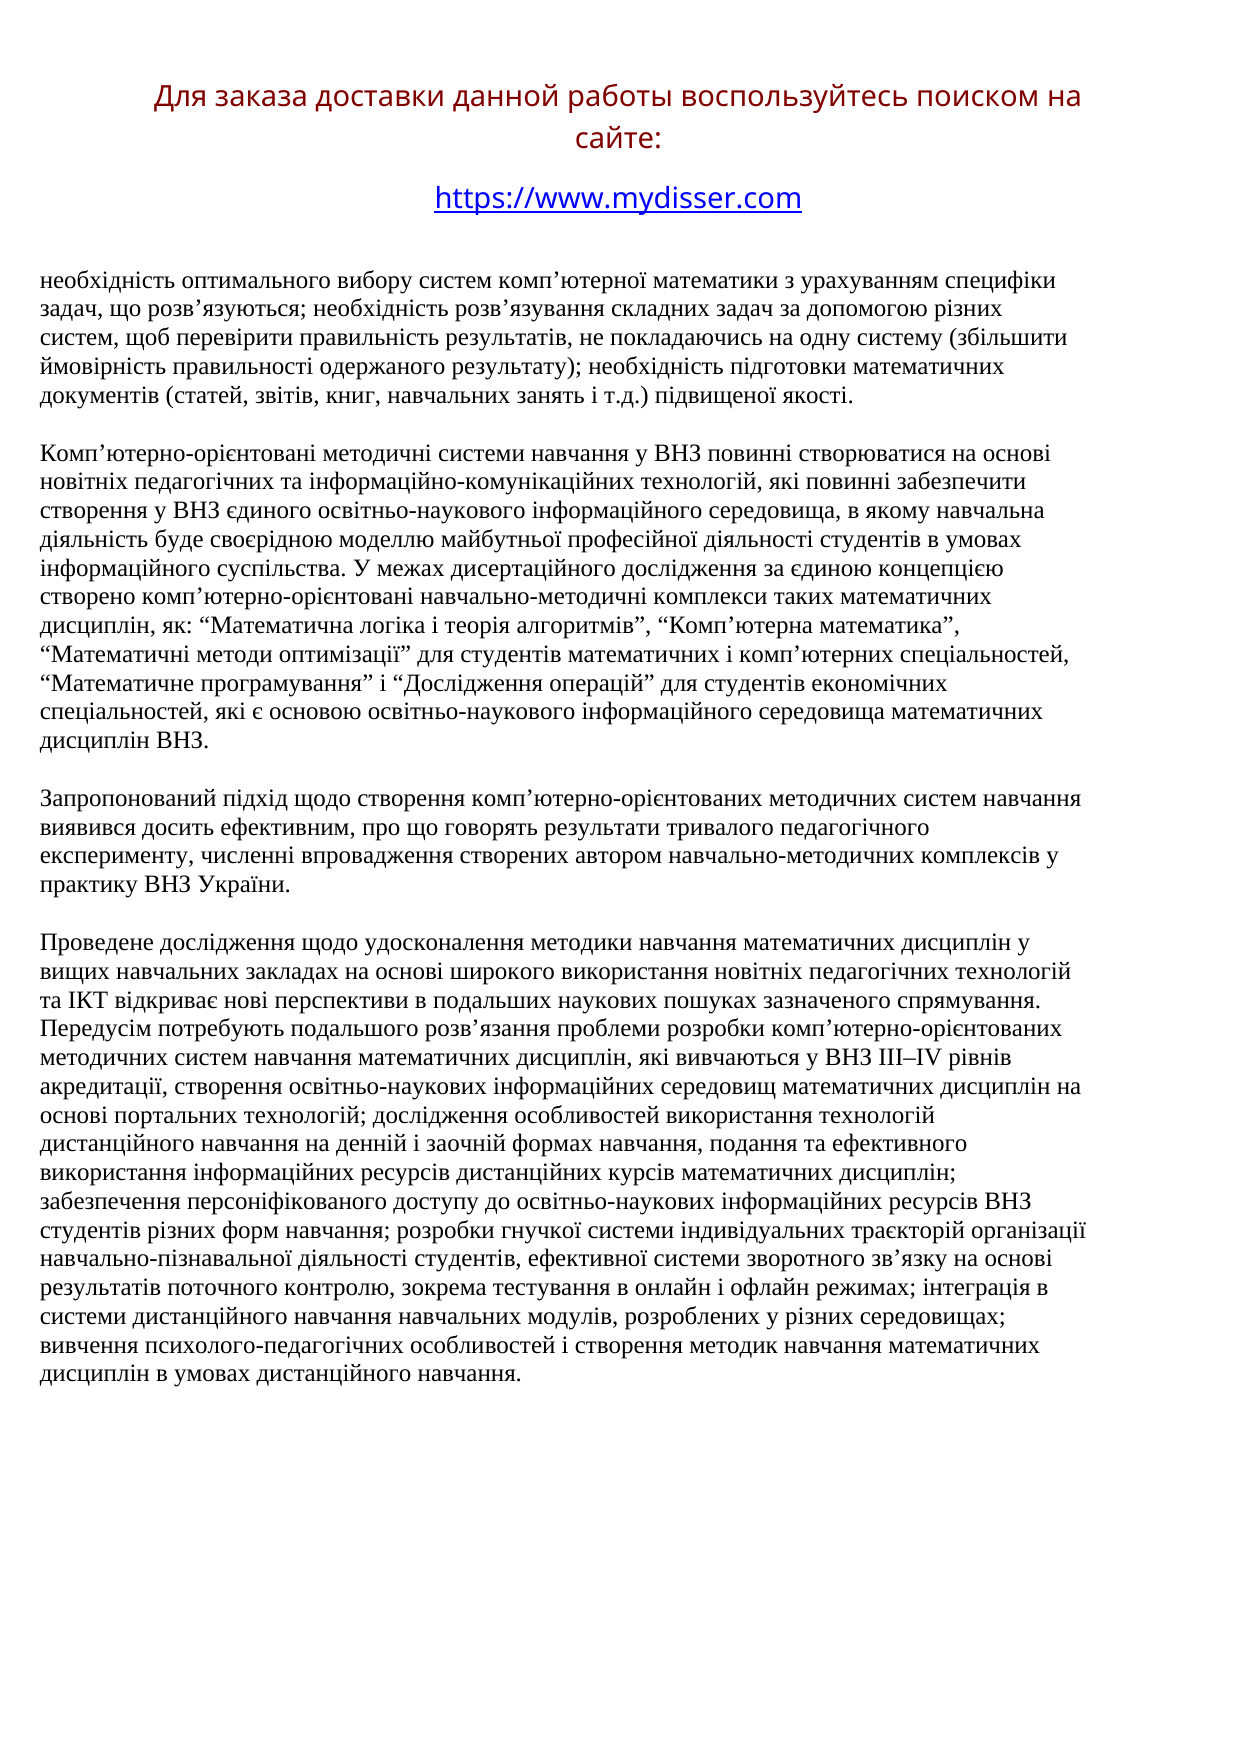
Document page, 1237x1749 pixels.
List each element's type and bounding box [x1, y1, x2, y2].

table_cell [40, 236, 1086, 1387]
